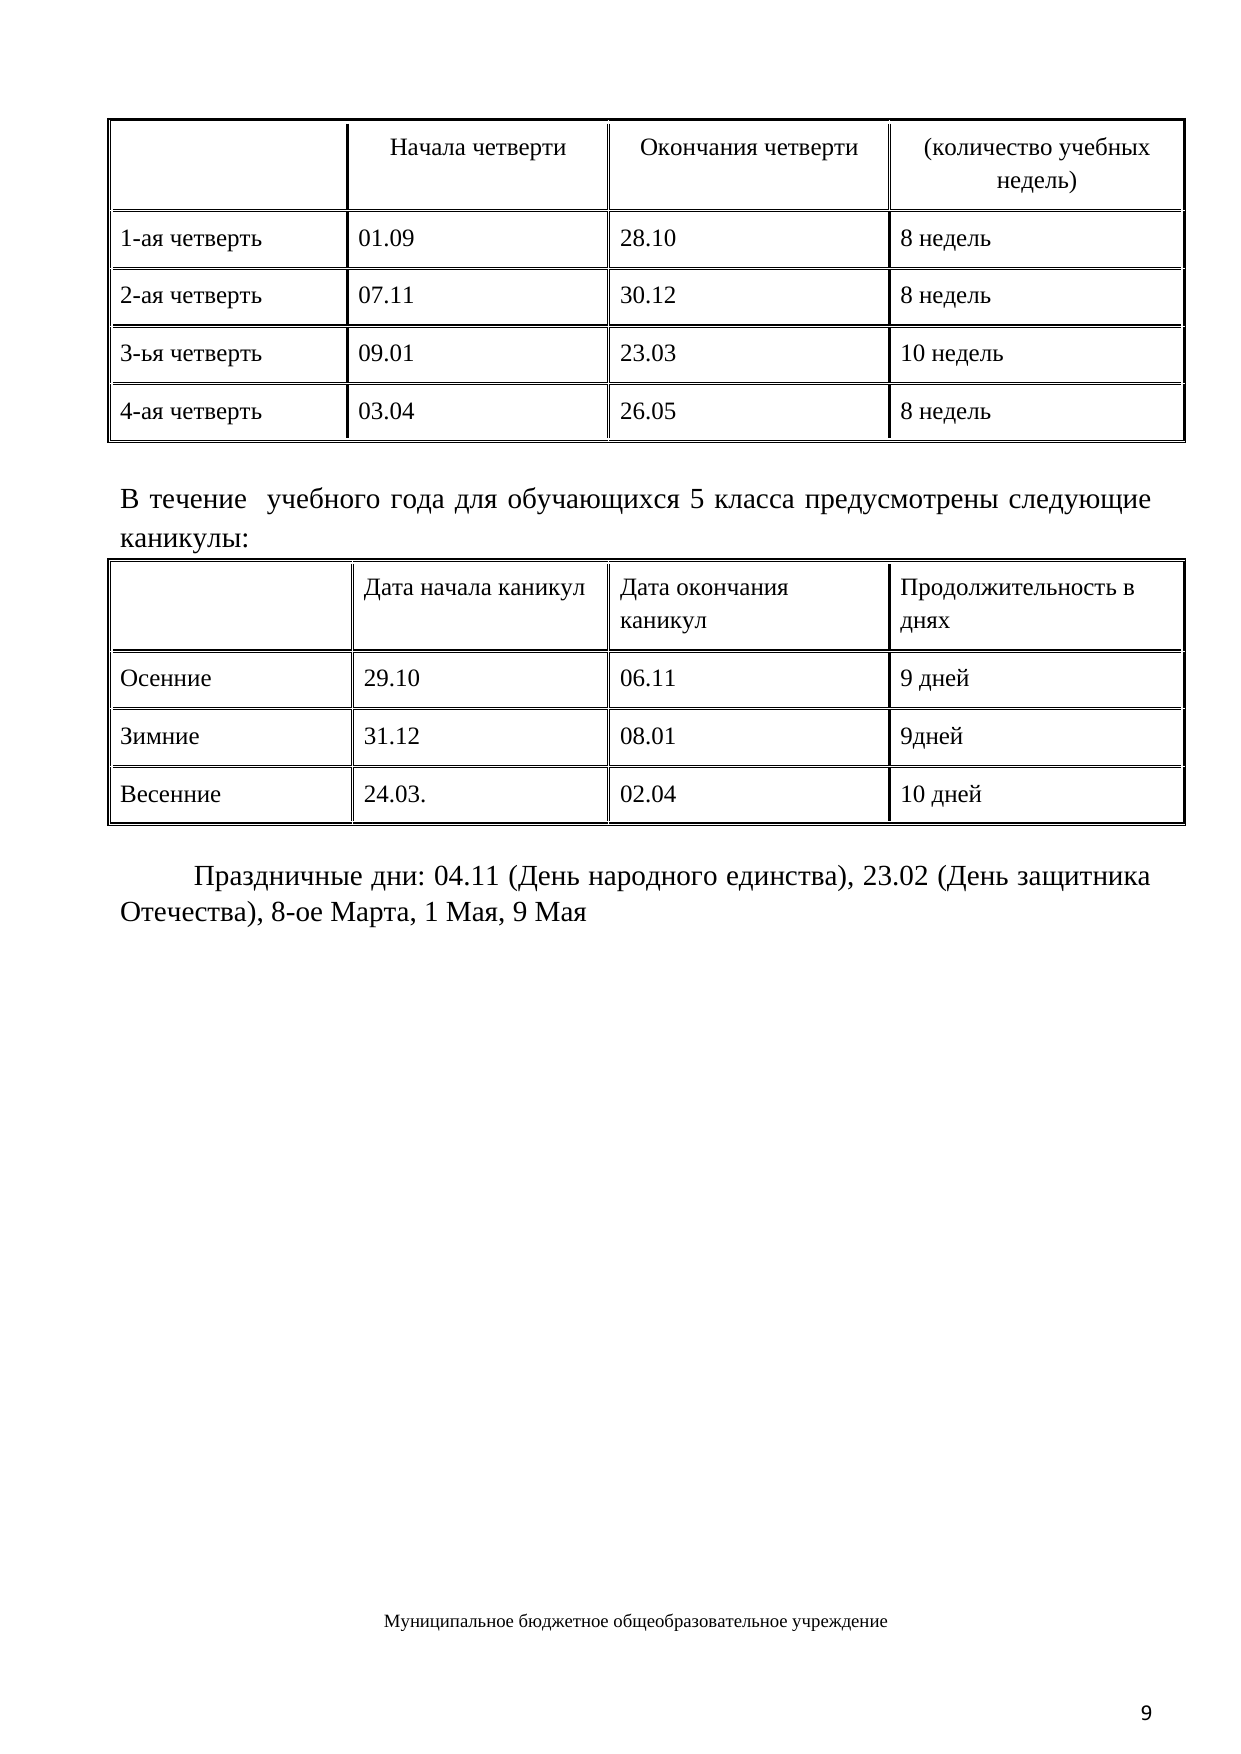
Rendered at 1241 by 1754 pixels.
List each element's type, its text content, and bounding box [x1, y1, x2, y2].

text В течение учебного года для обучающихся 5 класса предусмотрены следующие каникулы: [120, 481, 1152, 553]
table_cell 31.12 [354, 710, 607, 764]
table_header [111, 121, 347, 209]
table_cell 07.11 [349, 270, 607, 324]
table_cell 03.04 [347, 385, 609, 439]
table_cell Осенние [111, 649, 351, 707]
table_cell 01.09 [349, 212, 607, 266]
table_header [889, 120, 1183, 209]
table_header Дата окончания каникул [609, 562, 889, 649]
table_cell 29.10 [354, 653, 607, 707]
table_header Дата начала каникул [353, 562, 609, 649]
table_cell 9дней [889, 707, 1184, 764]
table_cell 09.01 [349, 328, 607, 382]
table_cell 10 дней [889, 765, 1184, 822]
table_header [111, 562, 353, 649]
table_cell 08.01 [610, 710, 888, 764]
table_cell 28.10 [610, 212, 888, 266]
text Муниципальное бюджетное общеобразовательное учреждение [120, 1610, 1152, 1632]
table_cell Начала четверти [347, 121, 609, 209]
table_cell 9 дней [891, 649, 1184, 707]
table_cell Окончания четверти [609, 121, 889, 209]
table_header Продолжительность в днях [889, 562, 1183, 649]
table_cell 24.03. [353, 768, 609, 822]
table_cell 06.11 [610, 653, 888, 707]
table_cell 2-ая четверть [111, 266, 346, 324]
table_cell 8 недель [889, 209, 1184, 266]
table_cell Зимние [109, 707, 353, 764]
table_cell 10 недель [891, 324, 1184, 382]
table_cell 8 недель [891, 266, 1184, 324]
table_cell 02.04 [609, 768, 889, 822]
table_cell 1-ая четверть [109, 209, 347, 266]
table_cell 23.03 [610, 328, 888, 382]
table_cell 8 недель [889, 382, 1184, 439]
text Праздничные дни: 04.11 (День народного единства), 23.02 (День защитника Отечества), 8-ое Марта, 1 Мая, 9 Мая [120, 858, 1152, 928]
table_cell 3-ья четверть [111, 324, 346, 382]
table_cell 4-ая четверть [109, 382, 347, 439]
table_cell 26.05 [609, 385, 889, 439]
table_cell 30.12 [610, 270, 888, 324]
table_cell Весенние [111, 765, 353, 822]
